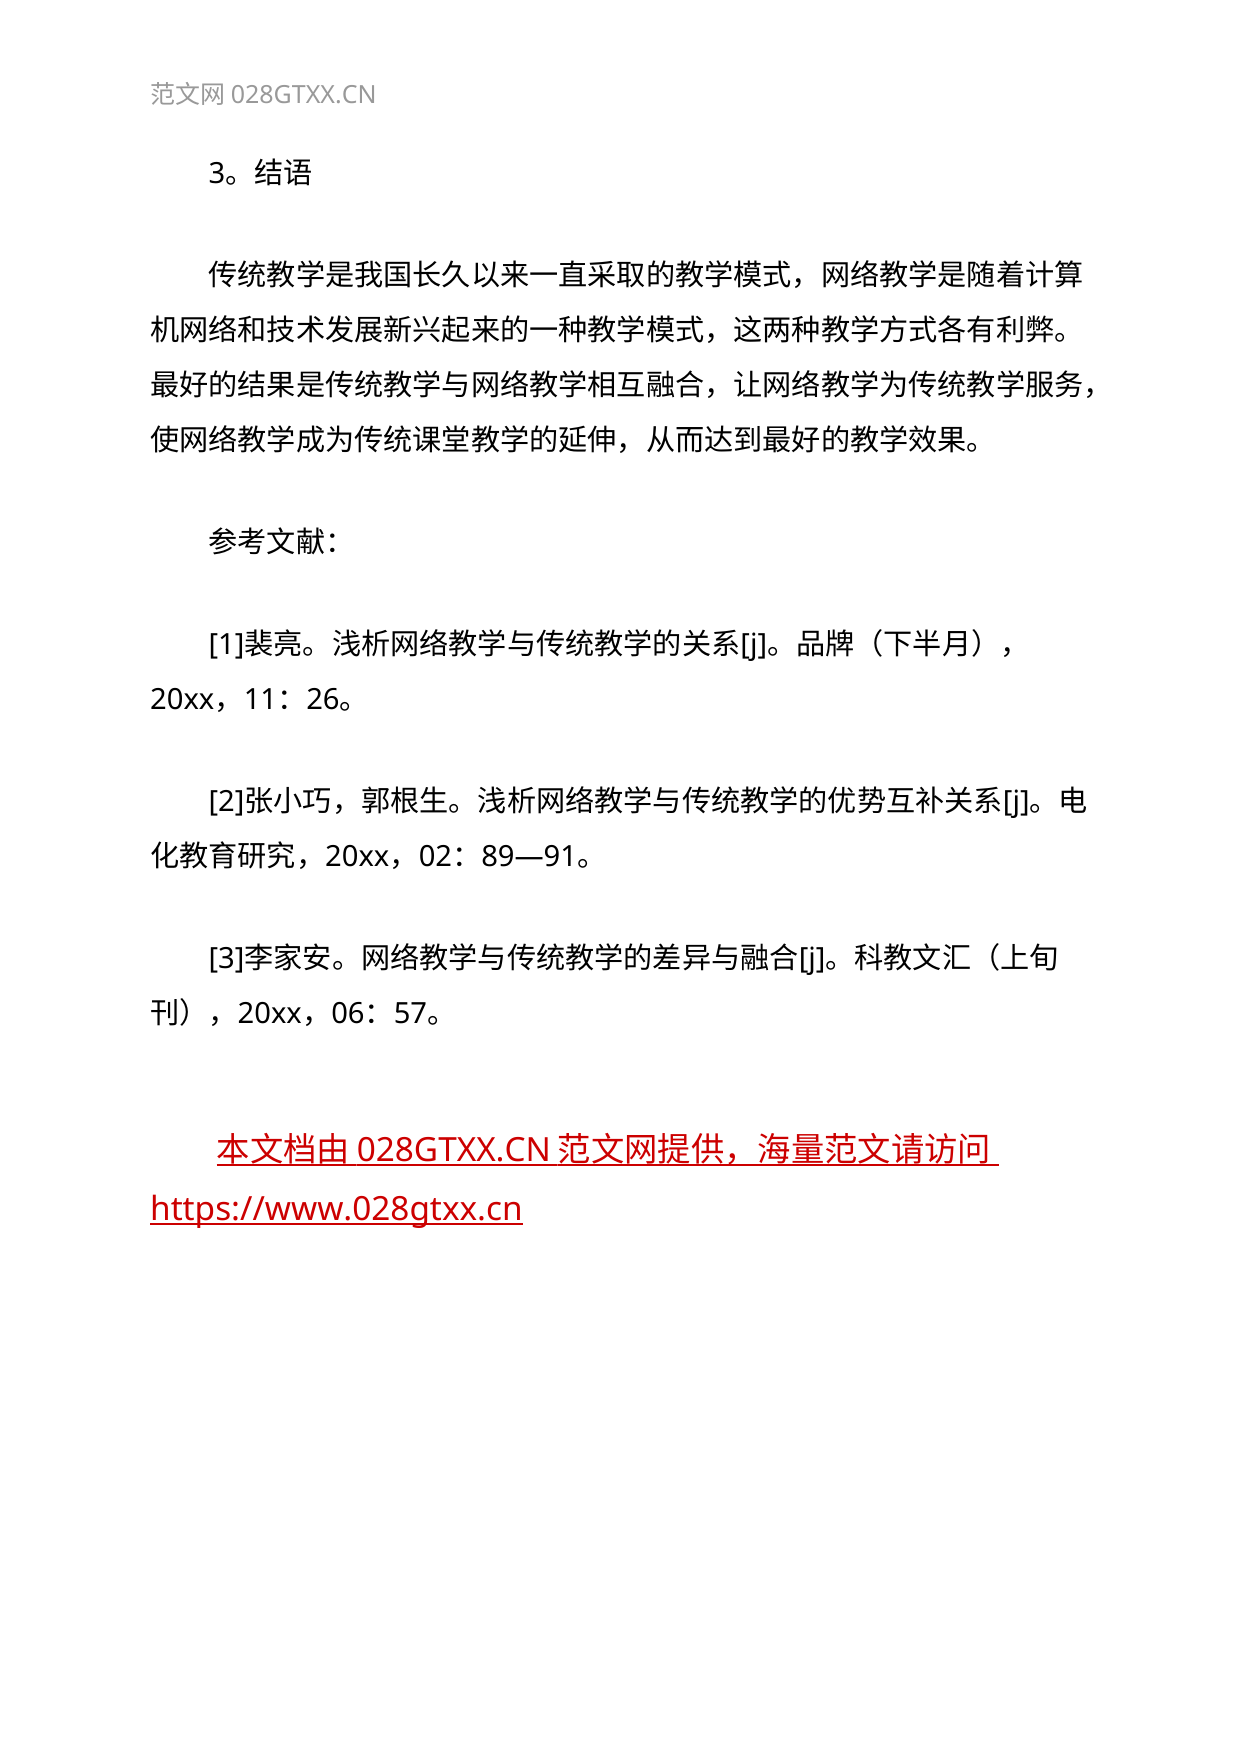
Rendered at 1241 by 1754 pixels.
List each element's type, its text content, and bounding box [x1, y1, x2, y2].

text [1]裴亮。浅析网络教学与传统教学的关系[j]。品牌（下半月），20xx，11：26。 [150, 620, 1090, 718]
text 参考文献： [150, 518, 1090, 561]
text 本文档由028GTXX.CN范文网提供，海量范文请访问 https://www.028gtxx.cn [150, 1122, 1090, 1230]
text [3]李家安。网络教学与传统教学的差异与融合[j]。科教文汇（上旬刊），20xx，06：57。 [150, 934, 1090, 1032]
text 3。结语 [150, 150, 1090, 192]
text 传统教学是我国长久以来一直采取的教学模式，网络教学是随着计算机网络和技术发展新兴起来的一种教学模式，这两种教学方式各有利弊。最好的结果是传统教学与网络教学相互融合，让网络教学为传统教学服务，使网络教学成为传统课堂教学的延伸，从而达到最好的教学效果。 [150, 252, 1090, 459]
text [2]张小巧，郭根生。浅析网络教学与传统教学的优势互补关系[j]。电化教育研究，20xx，02：89—91。 [150, 777, 1090, 874]
